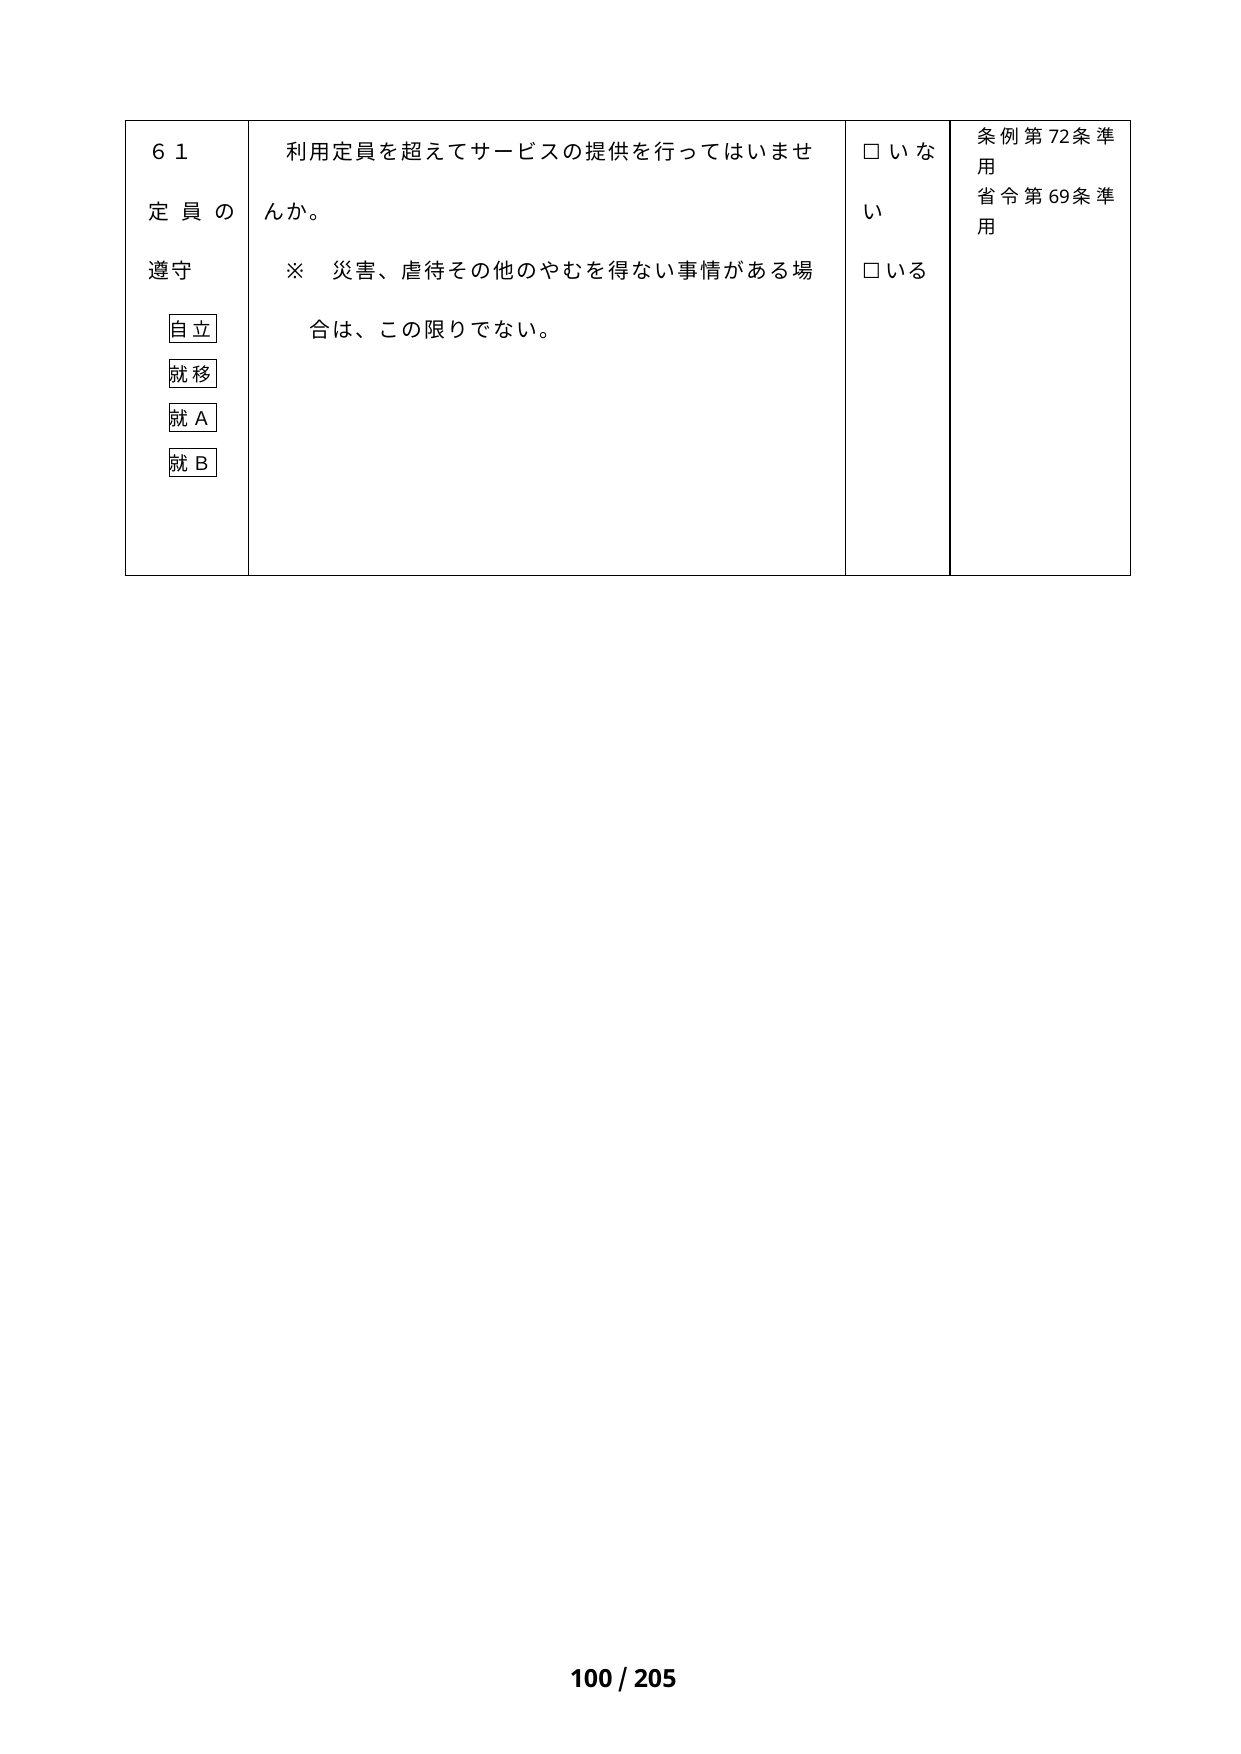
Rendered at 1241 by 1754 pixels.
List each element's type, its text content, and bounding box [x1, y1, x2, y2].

table_cell 条例第72条準用 省令第69条準用 [951, 121, 1130, 575]
table_cell ６１ 定員の遵守 自立 就移 就Ａ 就Ｂ [126, 121, 248, 575]
table_cell 利用定員を超えてサービスの提供を行ってはいませんか。 ※ 災害、虐待その他のやむを得ない事情がある場合は、この限りでない。 [249, 121, 845, 575]
table_cell いない いる [846, 121, 949, 575]
